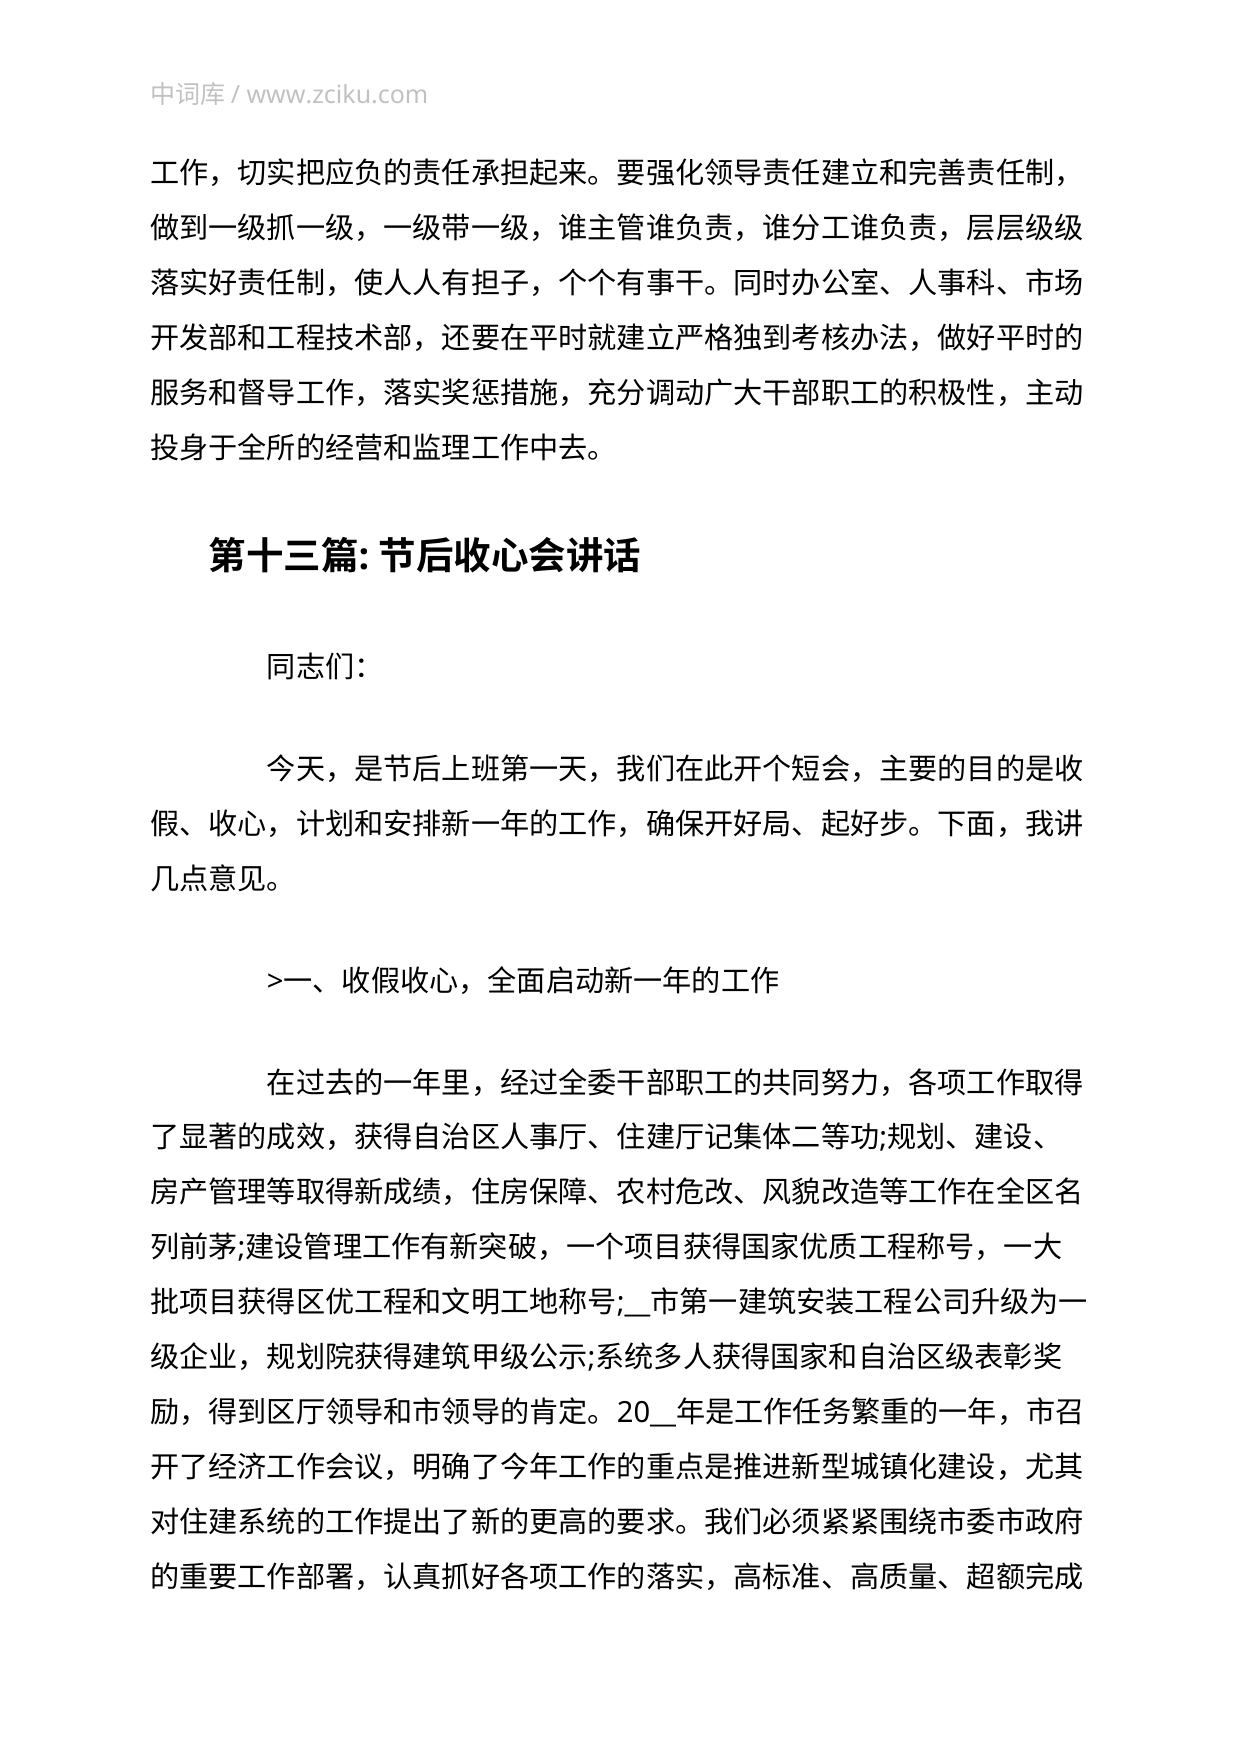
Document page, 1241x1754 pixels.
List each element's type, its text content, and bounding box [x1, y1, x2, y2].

text 今天，是节后上班第一天，我们在此开个短会，主要的目的是收假、收心，计划和安排新一年的工作，确保开好局、起好步。下面，我讲几点意见。 [150, 746, 1090, 898]
text 第十三篇: 节后收心会讲话 [150, 526, 1090, 581]
text >一、收假收心，全面启动新一年的工作 [150, 957, 1090, 999]
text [150, 1059, 1090, 1596]
text 同志们： [150, 644, 1090, 686]
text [150, 150, 1090, 467]
